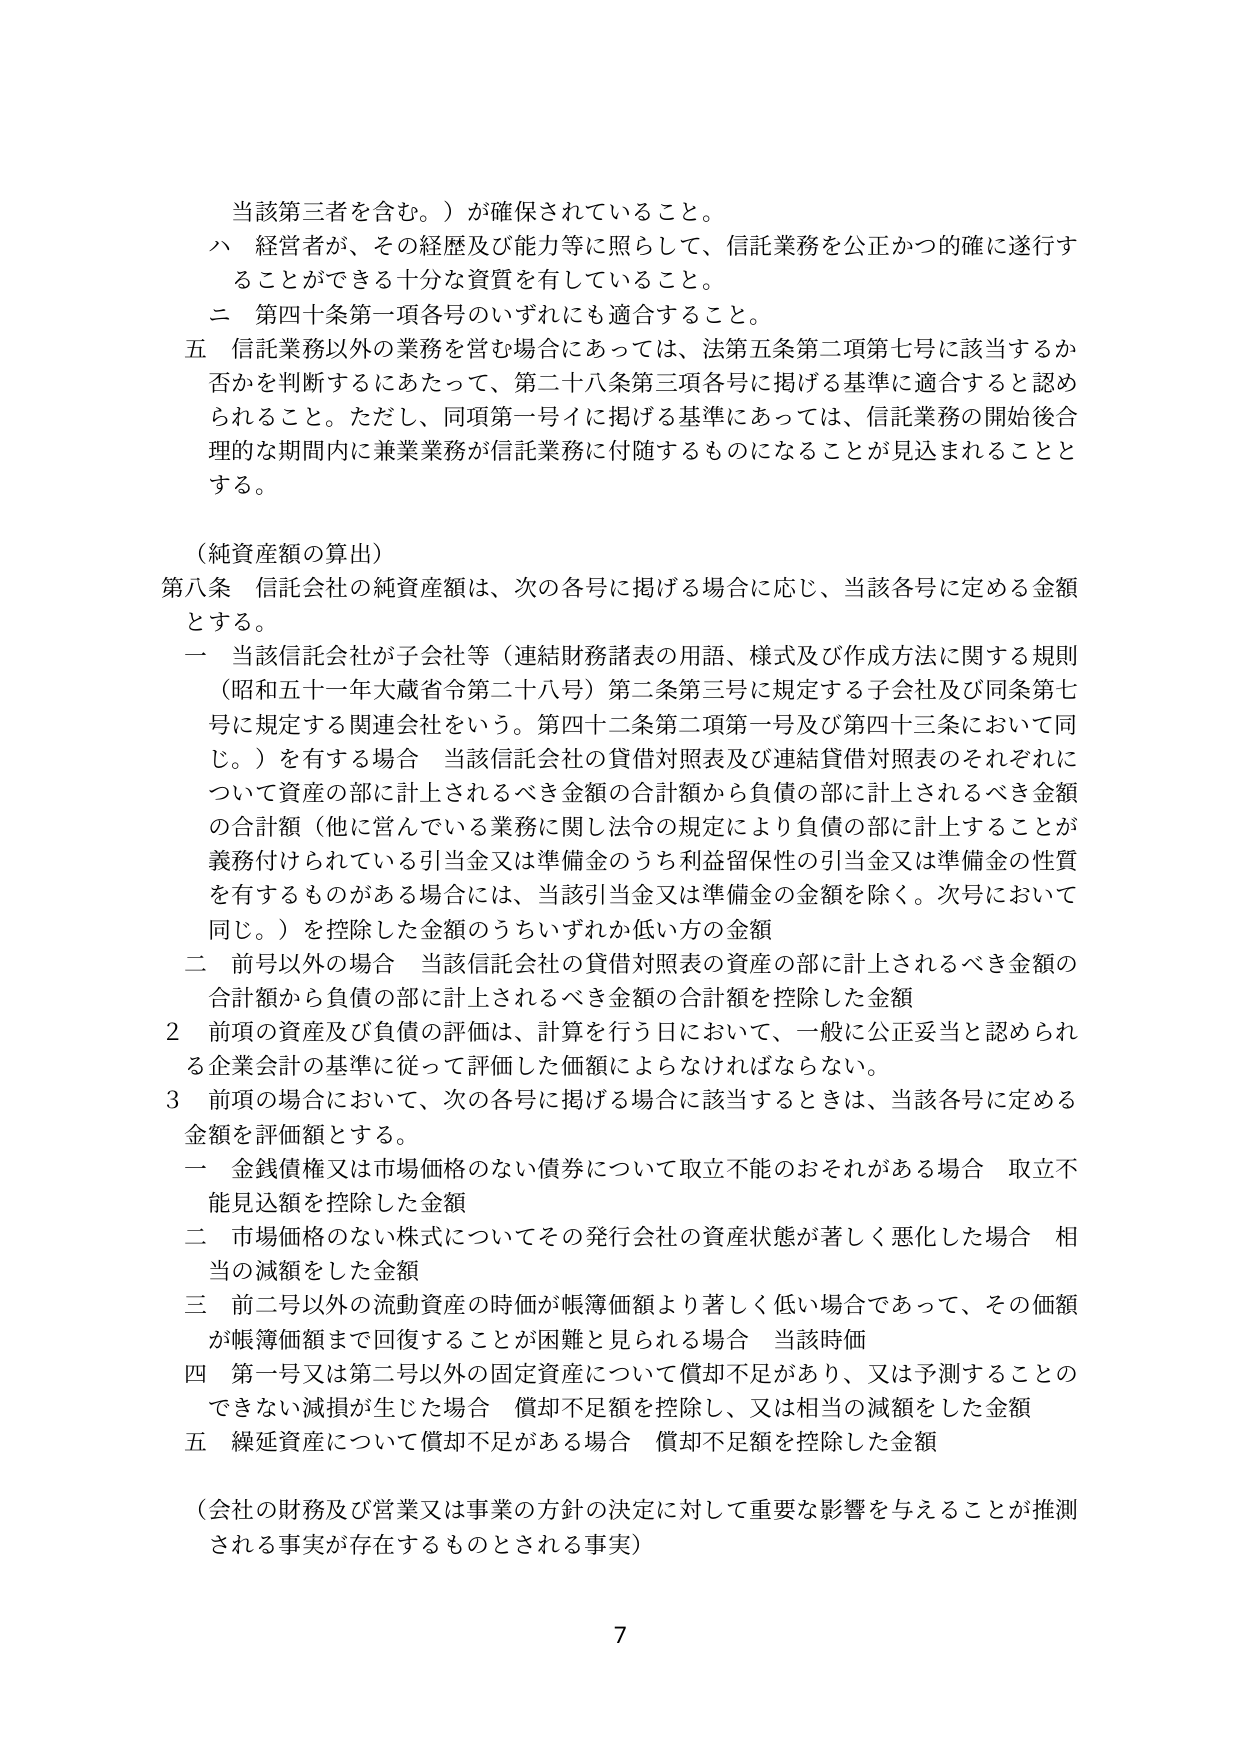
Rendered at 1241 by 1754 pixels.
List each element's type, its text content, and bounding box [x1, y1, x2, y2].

text 一 金銭債権又は市場価格のない債券について取立不能のおそれがある場合 取立不能見込額を控除した金額 [184, 1150, 1079, 1219]
text 五 信託業務以外の業務を営む場合にあっては、法第五条第二項第七号に該当するか否かを判断するにあたって、第二十八条第三項各号に掲げる基準に適合すると認められること。ただし、同項第一号イに掲げる基準にあっては、信託業務の開始後合理的な期間内に兼業業務が信託業務に付随するものになることが見込まれることとする。 [184, 330, 1079, 501]
text 第八条 信託会社の純資産額は、次の各号に掲げる場合に応じ、当該各号に定める金額とする。 [161, 569, 1079, 638]
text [207, 194, 1079, 228]
text ハ 経営者が、その経歴及び能力等に照らして、信託業務を公正かつ的確に遂行することができる十分な資質を有していること。 [207, 228, 1079, 296]
text （会社の財務及び営業又は事業の方針の決定に対して重要な影響を与えることが推測される事実が存在するものとされる事実） [184, 1492, 1079, 1560]
text ３ 前項の場合において、次の各号に掲げる場合に該当するときは、当該各号に定める金額を評価額とする。 [161, 1082, 1079, 1150]
text ニ 第四十条第一項各号のいずれにも適合すること。 [207, 296, 1079, 330]
text 二 前号以外の場合 当該信託会社の貸借対照表の資産の部に計上されるべき金額の合計額から負債の部に計上されるべき金額の合計額を控除した金額 [184, 945, 1079, 1014]
text ２ 前項の資産及び負債の評価は、計算を行う日において、一般に公正妥当と認められる企業会計の基準に従って評価した価額によらなければならない。 [161, 1014, 1079, 1082]
text 一 当該信託会社が子会社等（連結財務諸表の用語、様式及び作成方法に関する規則（昭和五十一年大蔵省令第二十八号）第二条第三号に規定する子会社及び同条第七号に規定する関連会社をいう。第四十二条第二項第一号及び第四十三条において同じ。）を有する場合 当該信託会社の貸借対照表及び連結貸借対照表のそれぞれについて資産の部に計上されるべき金額の合計額から負債の部に計上されるべき金額の合計額（他に営んでいる業務に関し法令の規定により負債の部に計上することが義務付けられている引当金又は準備金のうち利益留保性の引当金又は準備金の性質を有するものがある場合には、当該引当金又は準備金の金額を除く。次号において同じ。）を控除した金額のうちいずれか低い方の金額 [184, 638, 1079, 945]
text 三 前二号以外の流動資産の時価が帳簿価額より著しく低い場合であって、その価額が帳簿価額まで回復することが困難と見られる場合 当該時価 [184, 1287, 1079, 1355]
text 二 市場価格のない株式についてその発行会社の資産状態が著しく悪化した場合 相当の減額をした金額 [184, 1219, 1079, 1287]
text 五 繰延資産について償却不足がある場合 償却不足額を控除した金額 [184, 1424, 1079, 1458]
text 四 第一号又は第二号以外の固定資産について償却不足があり、又は予測することのできない減損が生じた場合 償却不足額を控除し、又は相当の減額をした金額 [184, 1355, 1079, 1424]
text （純資産額の算出） [184, 535, 1079, 569]
